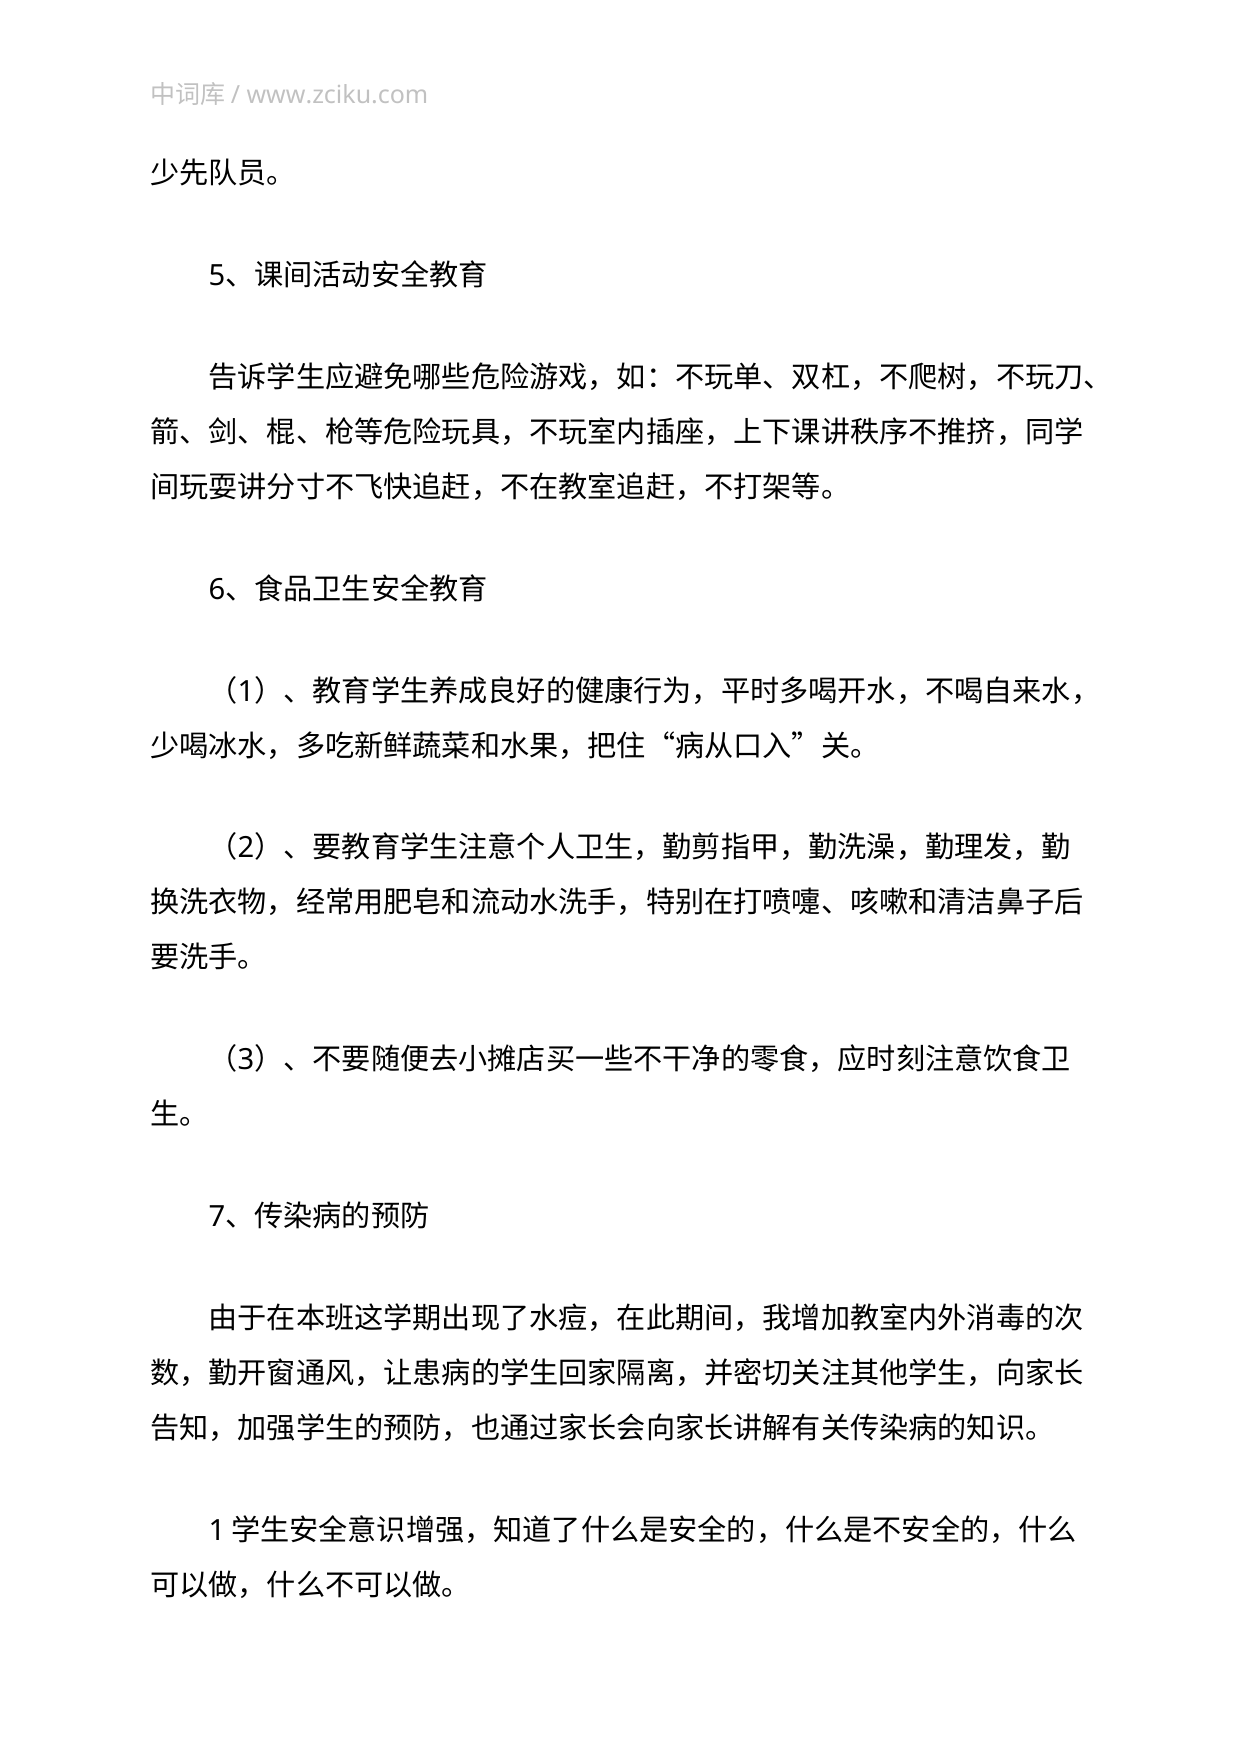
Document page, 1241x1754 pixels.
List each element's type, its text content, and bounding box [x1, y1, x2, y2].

text 告诉学生应避免哪些危险游戏，如：不玩单、双杠，不爬树，不玩刀、箭、剑、棍、枪等危险玩具，不玩室内插座，上下课讲秩序不推挤，同学间玩耍讲分寸不飞快追赶，不在教室追赶，不打架等。 [150, 354, 1090, 506]
text （3）、不要随便去小摊店买一些不干净的零食，应时刻注意饮食卫生。 [150, 1036, 1090, 1133]
text 6、食品卫生安全教育 [150, 565, 1090, 608]
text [150, 150, 1090, 192]
text 1学生安全意识增强，知道了什么是安全的，什么是不安全的，什么可以做，什么不可以做。 [150, 1506, 1090, 1603]
text 由于在本班这学期出现了水痘，在此期间，我增加教室内外消毒的次数，勤开窗通风，让患病的学生回家隔离，并密切关注其他学生，向家长告知，加强学生的预防，也通过家长会向家长讲解有关传染病的知识。 [150, 1294, 1090, 1447]
text 5、课间活动安全教育 [150, 252, 1090, 294]
text （2）、要教育学生注意个人卫生，勤剪指甲，勤洗澡，勤理发，勤换洗衣物，经常用肥皂和流动水洗手，特别在打喷嚏、咳嗽和清洁鼻子后要洗手。 [150, 824, 1090, 976]
text （1）、教育学生养成良好的健康行为，平时多喝开水，不喝自来水，少喝冰水，多吃新鲜蔬菜和水果，把住“病从口入”关。 [150, 667, 1090, 764]
text 7、传染病的预防 [150, 1192, 1090, 1235]
